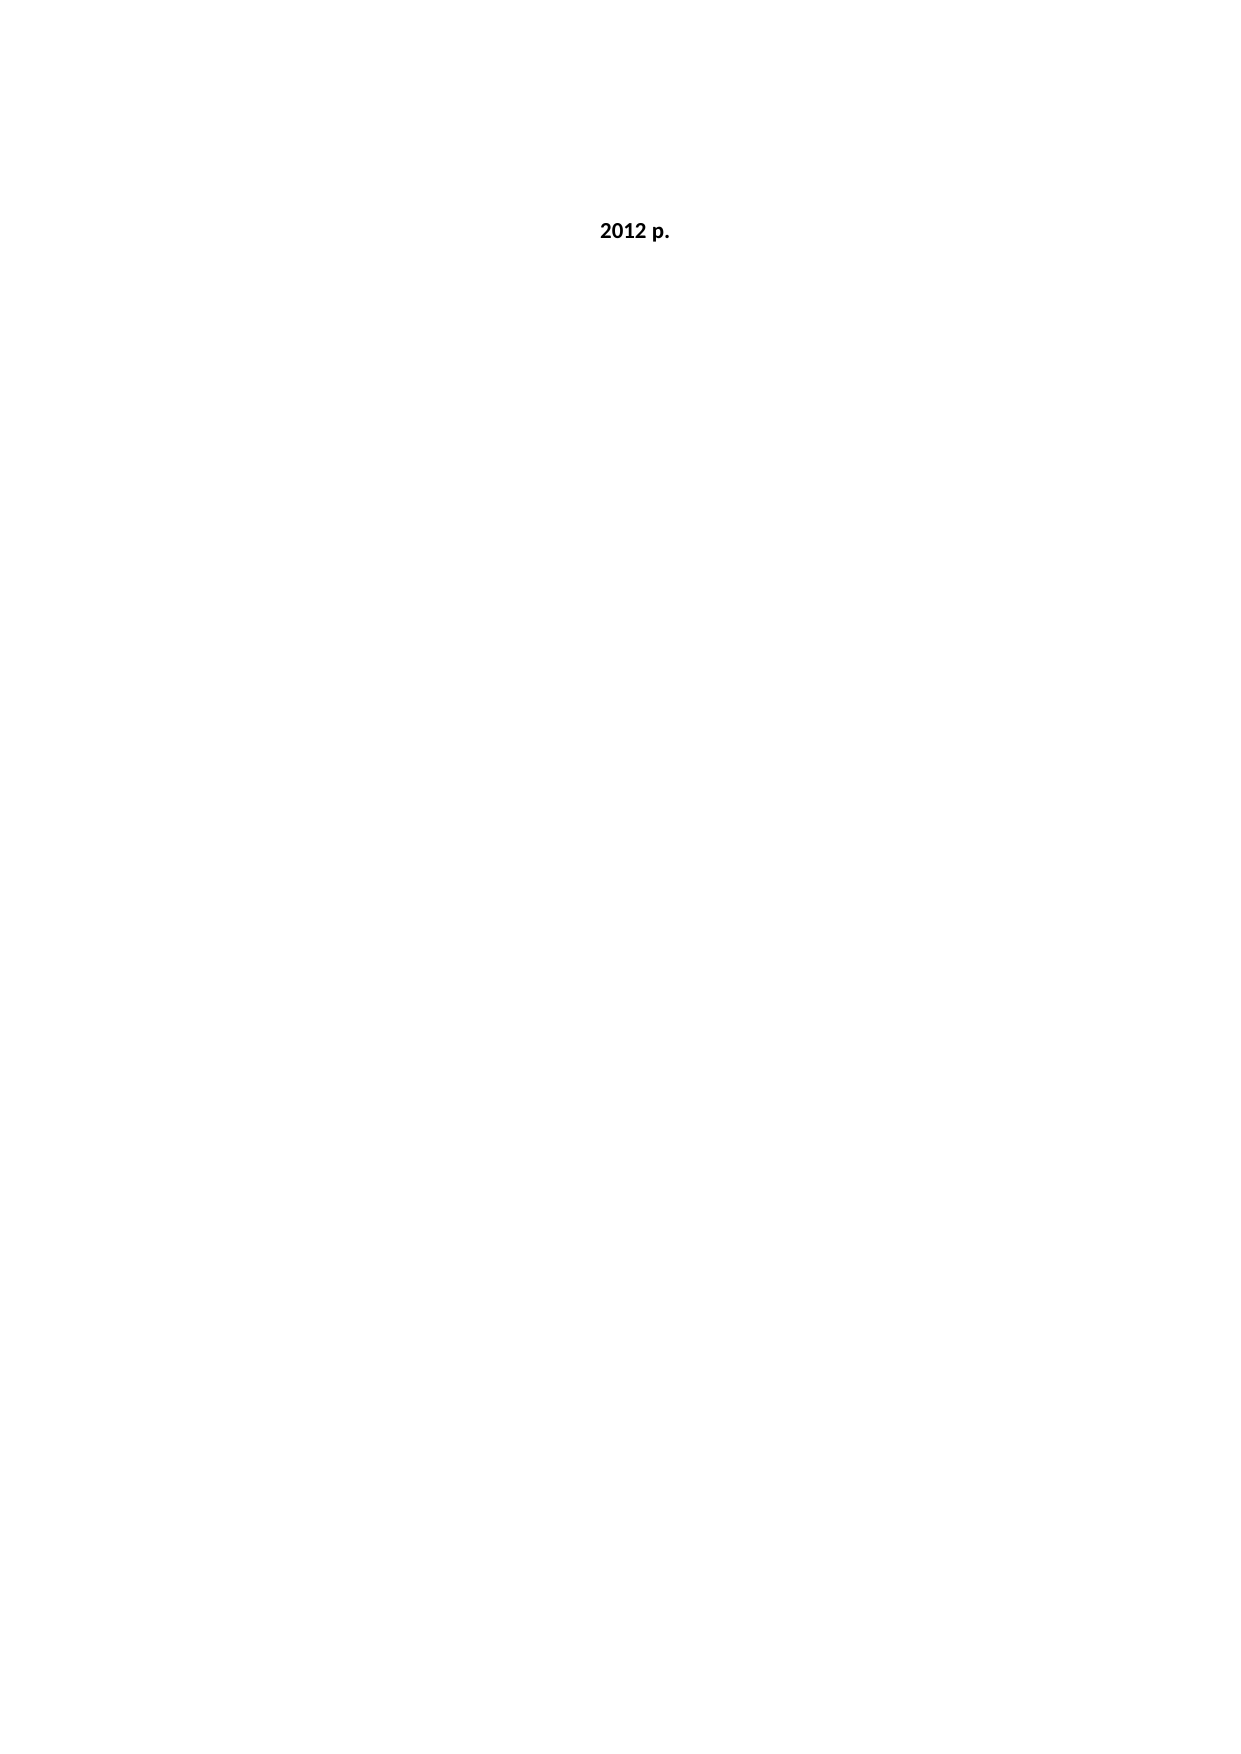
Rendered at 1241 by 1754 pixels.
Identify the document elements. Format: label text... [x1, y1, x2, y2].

text 2012 р. [118, 216, 1152, 244]
